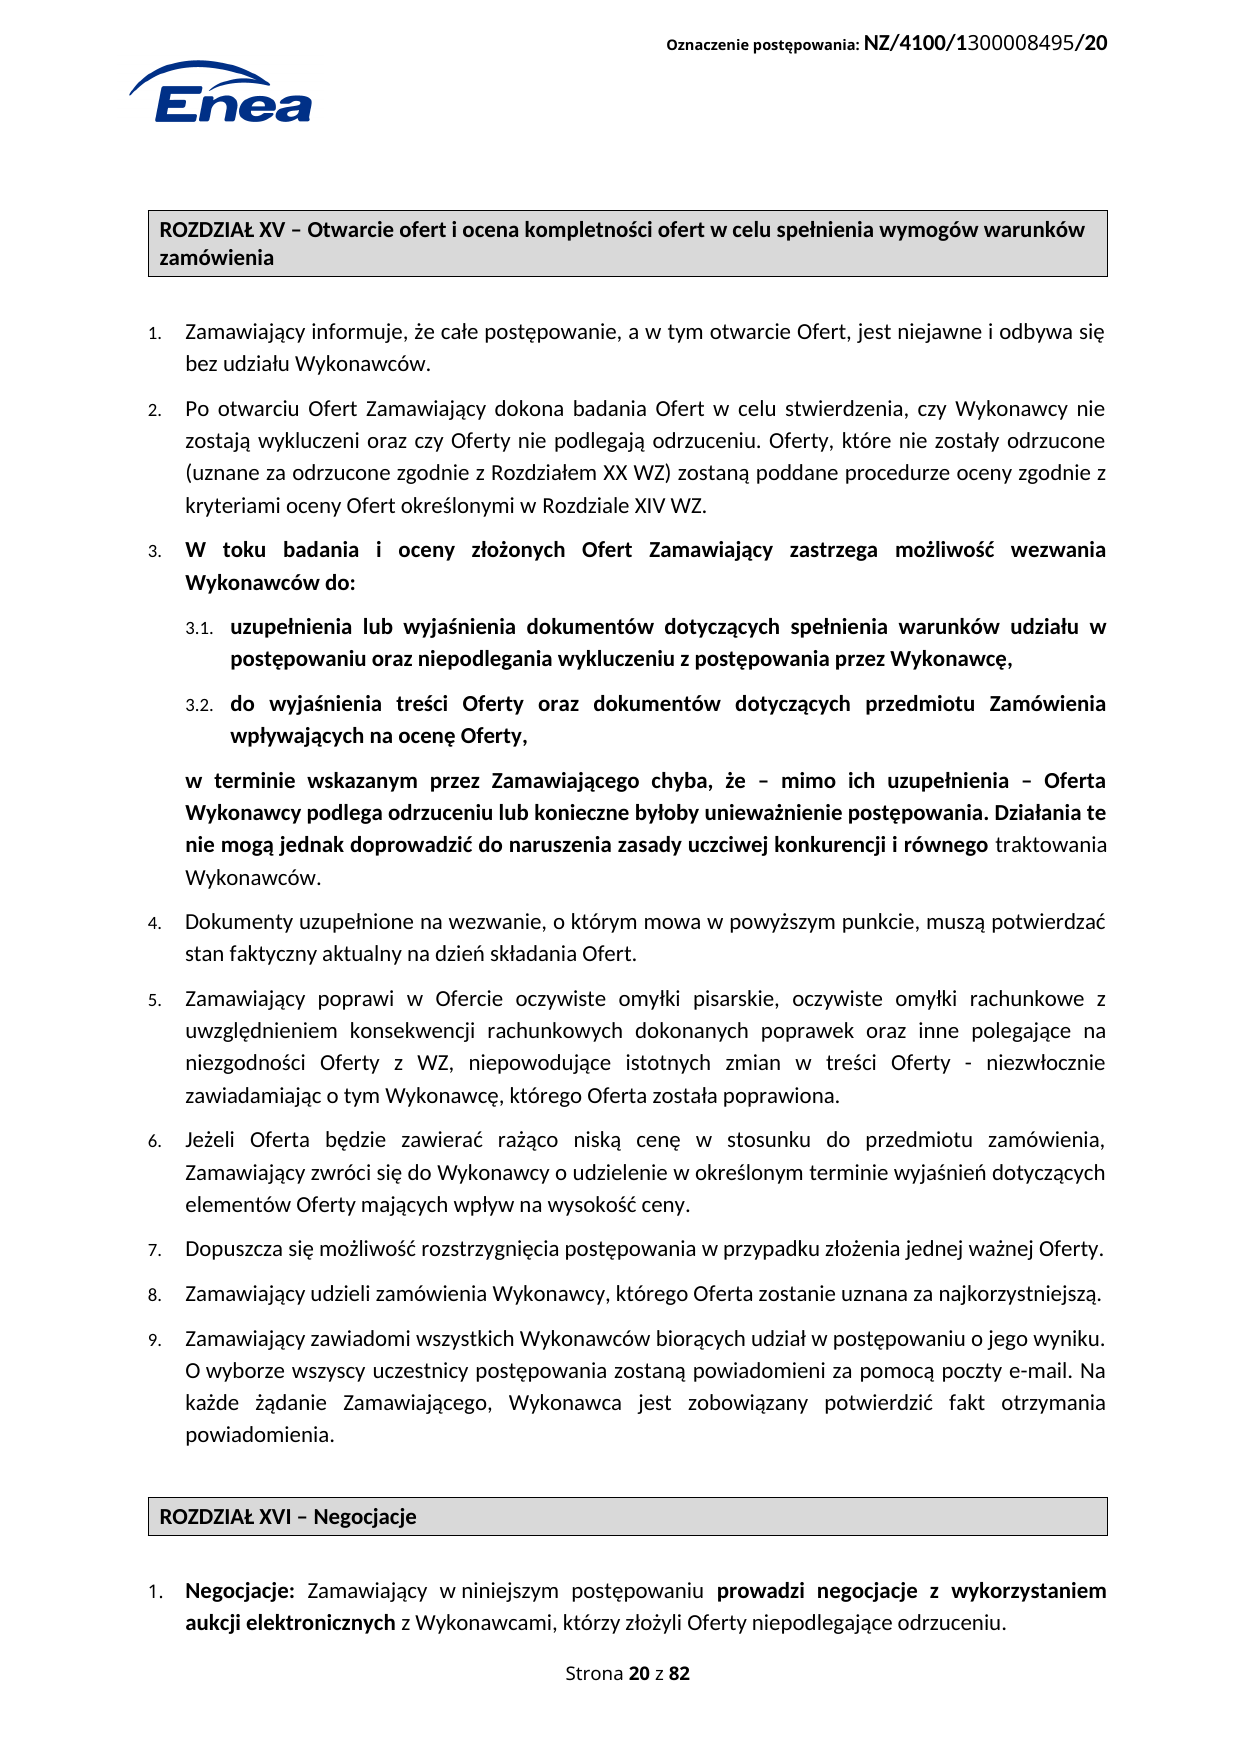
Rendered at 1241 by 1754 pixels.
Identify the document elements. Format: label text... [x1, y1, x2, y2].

list Negocjacje: Zamawiający w niniejszym postępowaniu z Wykonawcami, którzy złożyli Oferty niepodlegające odrzuceniu. [148, 1576, 1107, 1636]
list Dokumenty uzupełnione na wezwanie, o którym mowa w powyższym punkcie, muszą potwierdzać stan faktyczny aktualny na dzień składania Ofert. [148, 907, 1107, 967]
picture [117, 50, 324, 124]
list Zamawiający zawiadomi wszystkich Wykonawców biorących udział w postępowaniu o jego wyniku. O wyborze wszyscy uczestnicy postępowania zostaną powiadomieni za pomocą poczty e-mail. Na każde żądanie Zamawiającego, Wykonawca jest zobowiązany potwierdzić fakt otrzymania powiadomienia. [148, 1324, 1107, 1448]
text w terminie wskazanym przez Zamawiającego chyba, że – mimo ich uzupełnienia – Oferta Wykonawcy podlega odrzuceniu lub konieczne byłoby unieważnienie postępowania. Działania te nie mogą jednak doprowadzić do naruszenia zasady uczciwej konkurencji i równego traktowania Wykonawców. [185, 766, 1107, 891]
list Po otwarciu Ofert Zamawiający dokona badania Ofert w celu stwierdzenia, czy Wykonawcy nie zostają wykluczeni oraz czy Oferty nie podlegają odrzuceniu. Oferty, które nie zostały odrzucone (uznane za odrzucone zgodnie z Rozdziałem XX WZ) zostaną poddane procedurze oceny zgodnie z kryteriami oceny Ofert określonymi w Rozdziale XIV WZ. [148, 394, 1107, 519]
list Dopuszcza się możliwość rozstrzygnięcia postępowania w przypadku złożenia jednej ważnej Oferty. [148, 1234, 1107, 1262]
list Zamawiający poprawi w Ofercie oczywiste omyłki pisarskie, oczywiste omyłki rachunkowe z uwzględnieniem konsekwencji rachunkowych dokonanych poprawek oraz inne polegające na niezgodności Oferty z WZ, niepowodujące istotnych zmian w treści Oferty - niezwłocznie zawiadamiając o tym Wykonawcę, którego Oferta została poprawiona. [148, 984, 1107, 1109]
table_header ROZDZIAŁ XVI – Negocjacje [149, 1498, 1107, 1535]
list uzupełnienia lub wyjaśnienia dokumentów dotyczących spełnienia warunków udziału w postępowaniu oraz niepodlegania wykluczeniu z postępowania przez Wykonawcę, [185, 612, 1107, 672]
list Jeżeli Oferta będzie zawierać rażąco niską cenę w stosunku do przedmiotu zamówienia, Zamawiający zwróci się do Wykonawcy o udzielenie w określonym terminie wyjaśnień dotyczących elementów Oferty mających wpływ na wysokość ceny. [148, 1125, 1107, 1218]
list Zamawiający informuje, że całe postępowanie, a w tym otwarcie Ofert, jest niejawne i odbywa się bez udziału Wykonawców. [148, 317, 1107, 377]
list W toku badania i oceny złożonych Ofert Zamawiający zastrzega możliwość wezwania Wykonawców do: [148, 535, 1107, 596]
table_header ROZDZIAŁ XV – Otwarcie ofert i ocena kompletności ofert w celu spełnienia wymogów warunków zamówienia [149, 211, 1107, 276]
list Zamawiający udzieli zamówienia Wykonawcy, którego Oferta zostanie uznana za najkorzystniejszą. [148, 1279, 1107, 1307]
list do wyjaśnienia treści Oferty oraz dokumentów dotyczących przedmiotu Zamówienia wpływających na ocenę Oferty, [185, 689, 1107, 749]
